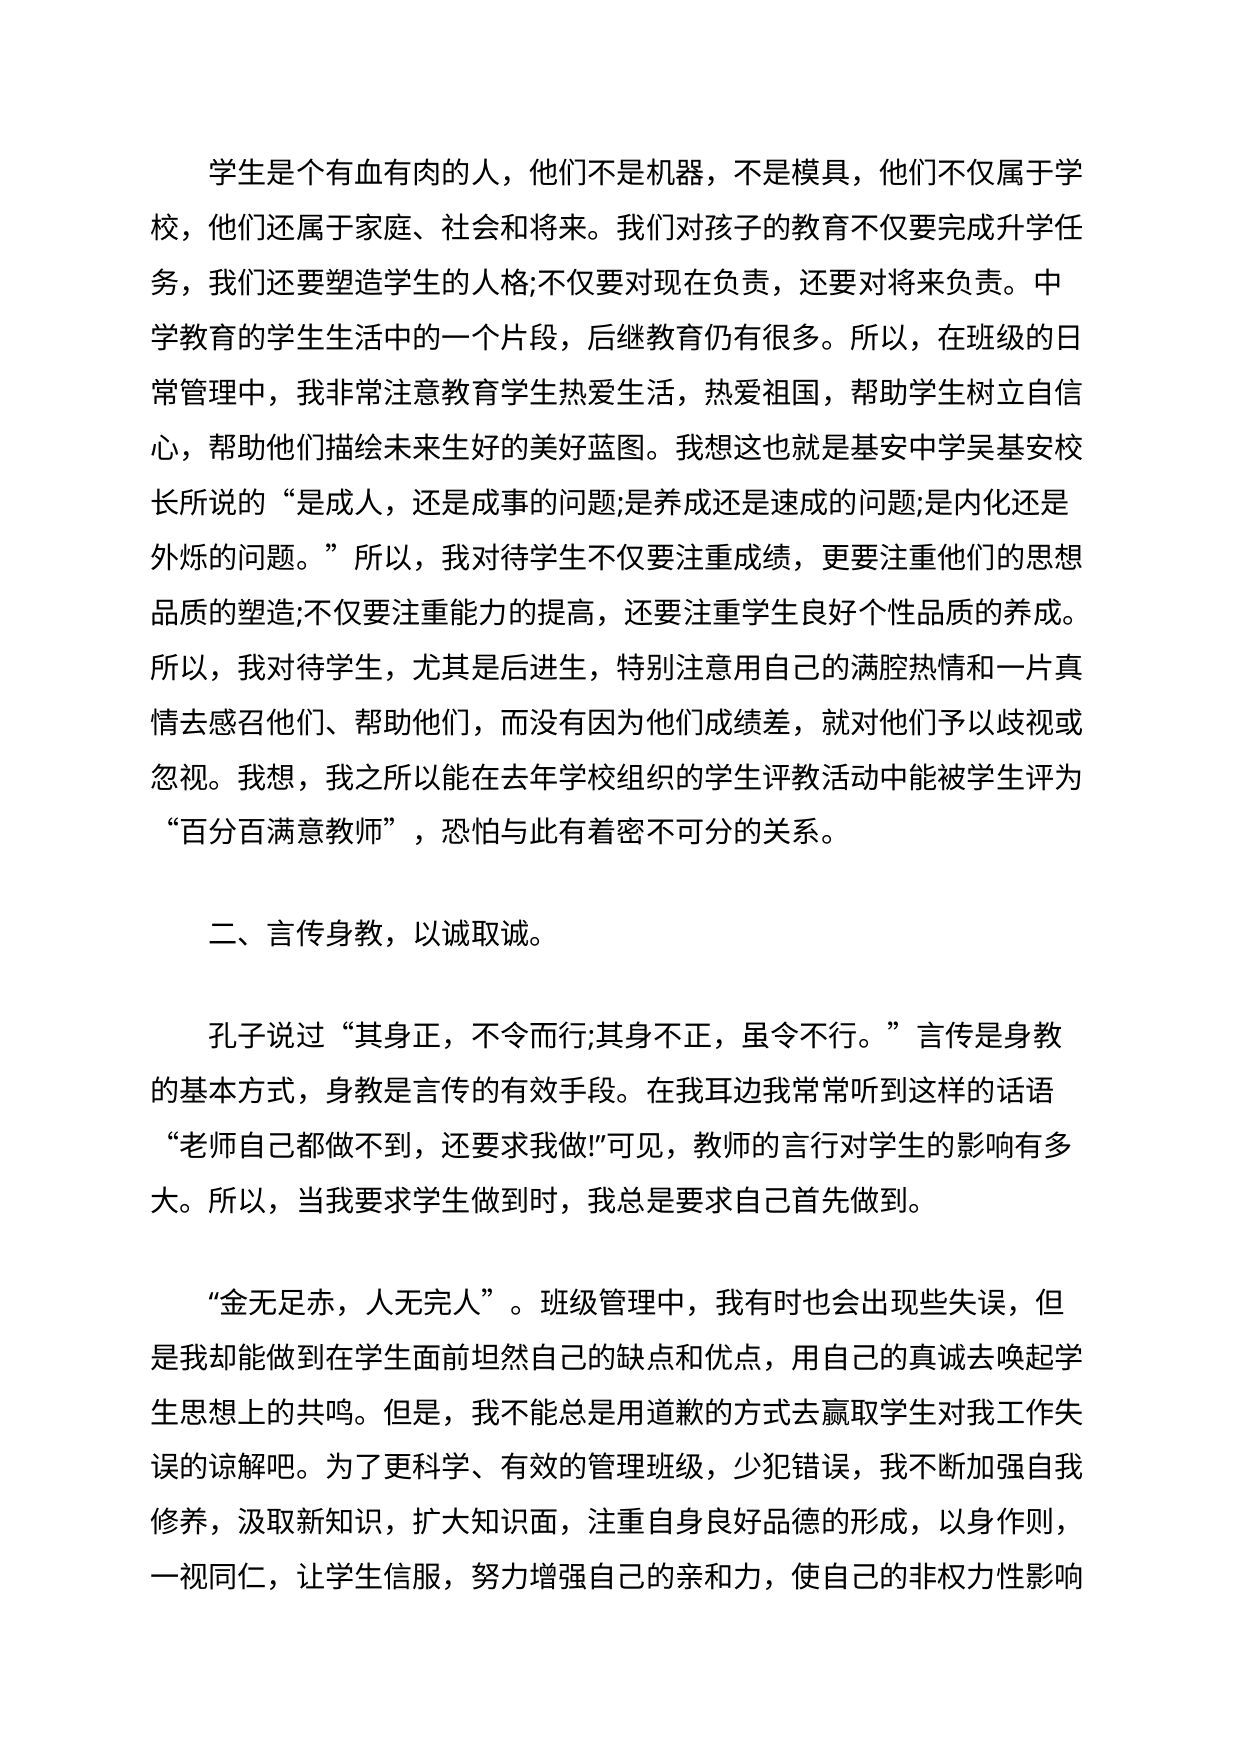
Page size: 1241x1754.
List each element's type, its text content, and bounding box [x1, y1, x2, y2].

text 学生是个有血有肉的人，他们不是机器，不是模具，他们不仅属于学校，他们还属于家庭、社会和将来。我们对孩子的教育不仅要完成升学任务，我们还要塑造学生的人格;不仅要对现在负责，还要对将来负责。中学教育的学生生活中的一个片段，后继教育仍有很多。所以，在班级的日常管理中，我非常注意教育学生热爱生活，热爱祖国，帮助学生树立自信心，帮助他们描绘未来生好的美好蓝图。我想这也就是基安中学吴基安校长所说的“是成人，还是成事的问题;是养成还是速成的问题;是内化还是外烁的问题。”所以，我对待学生不仅要注重成绩，更要注重他们的思想品质的塑造;不仅要注重能力的提高，还要注重学生良好个性品质的养成。所以，我对待学生，尤其是后进生，特别注意用自己的满腔热情和一片真情去感召他们、帮助他们，而没有因为他们成绩差，就对他们予以歧视或忽视。我想，我之所以能在去年学校组织的学生评教活动中能被学生评为“百分百满意教师”，恐怕与此有着密不可分的关系。 [150, 150, 1090, 851]
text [150, 1279, 1090, 1596]
text 孔子说过“其身正，不令而行;其身不正，虽令不行。”言传是身教的基本方式，身教是言传的有效手段。在我耳边我常常听到这样的话语“老师自己都做不到，还要求我做!”可见，教师的言行对学生的影响有多大。所以，当我要求学生做到时，我总是要求自己首先做到。 [150, 1013, 1090, 1220]
text 二、言传身教，以诚取诚。 [150, 911, 1090, 953]
